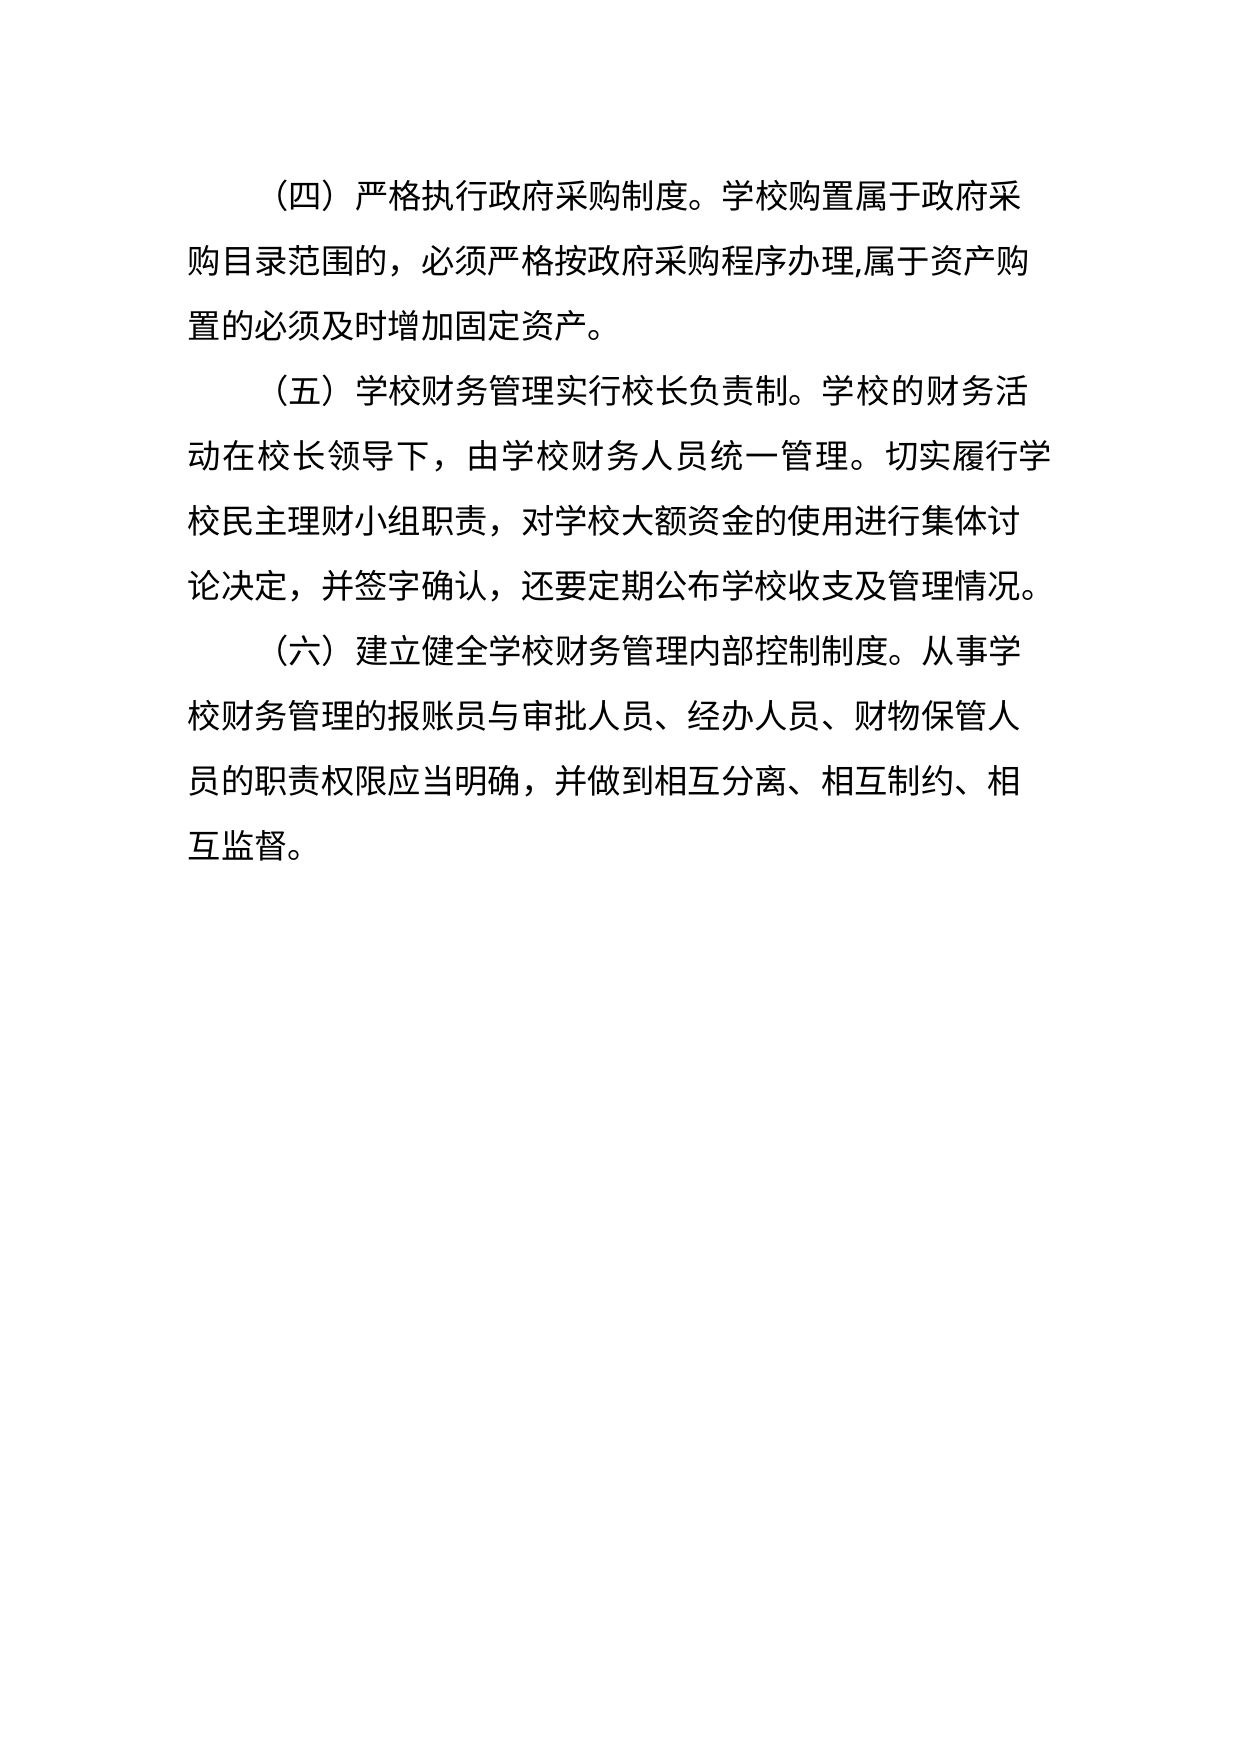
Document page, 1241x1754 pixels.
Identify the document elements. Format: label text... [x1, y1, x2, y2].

text （四）严格执行政府采购制度。学校购置属于政府采购目录范围的，必须严格按政府采购程序办理,属于资产购置的必须及时增加固定资产。 [187, 162, 1053, 357]
text （六）建立健全学校财务管理内部控制制度。从事学校财务管理的报账员与审批人员、经办人员、财物保管人员的职责权限应当明确，并做到相互分离、相互制约、相互监督。 [187, 617, 1053, 877]
text （五）学校财务管理实行校长负责制。学校的财务活动在校长领导下，由学校财务人员统一管理。切实履行学校民主理财小组职责，对学校大额资金的使用进行集体讨论决定，并签字确认，还要定期公布学校收支及管理情况。 [187, 357, 1053, 617]
